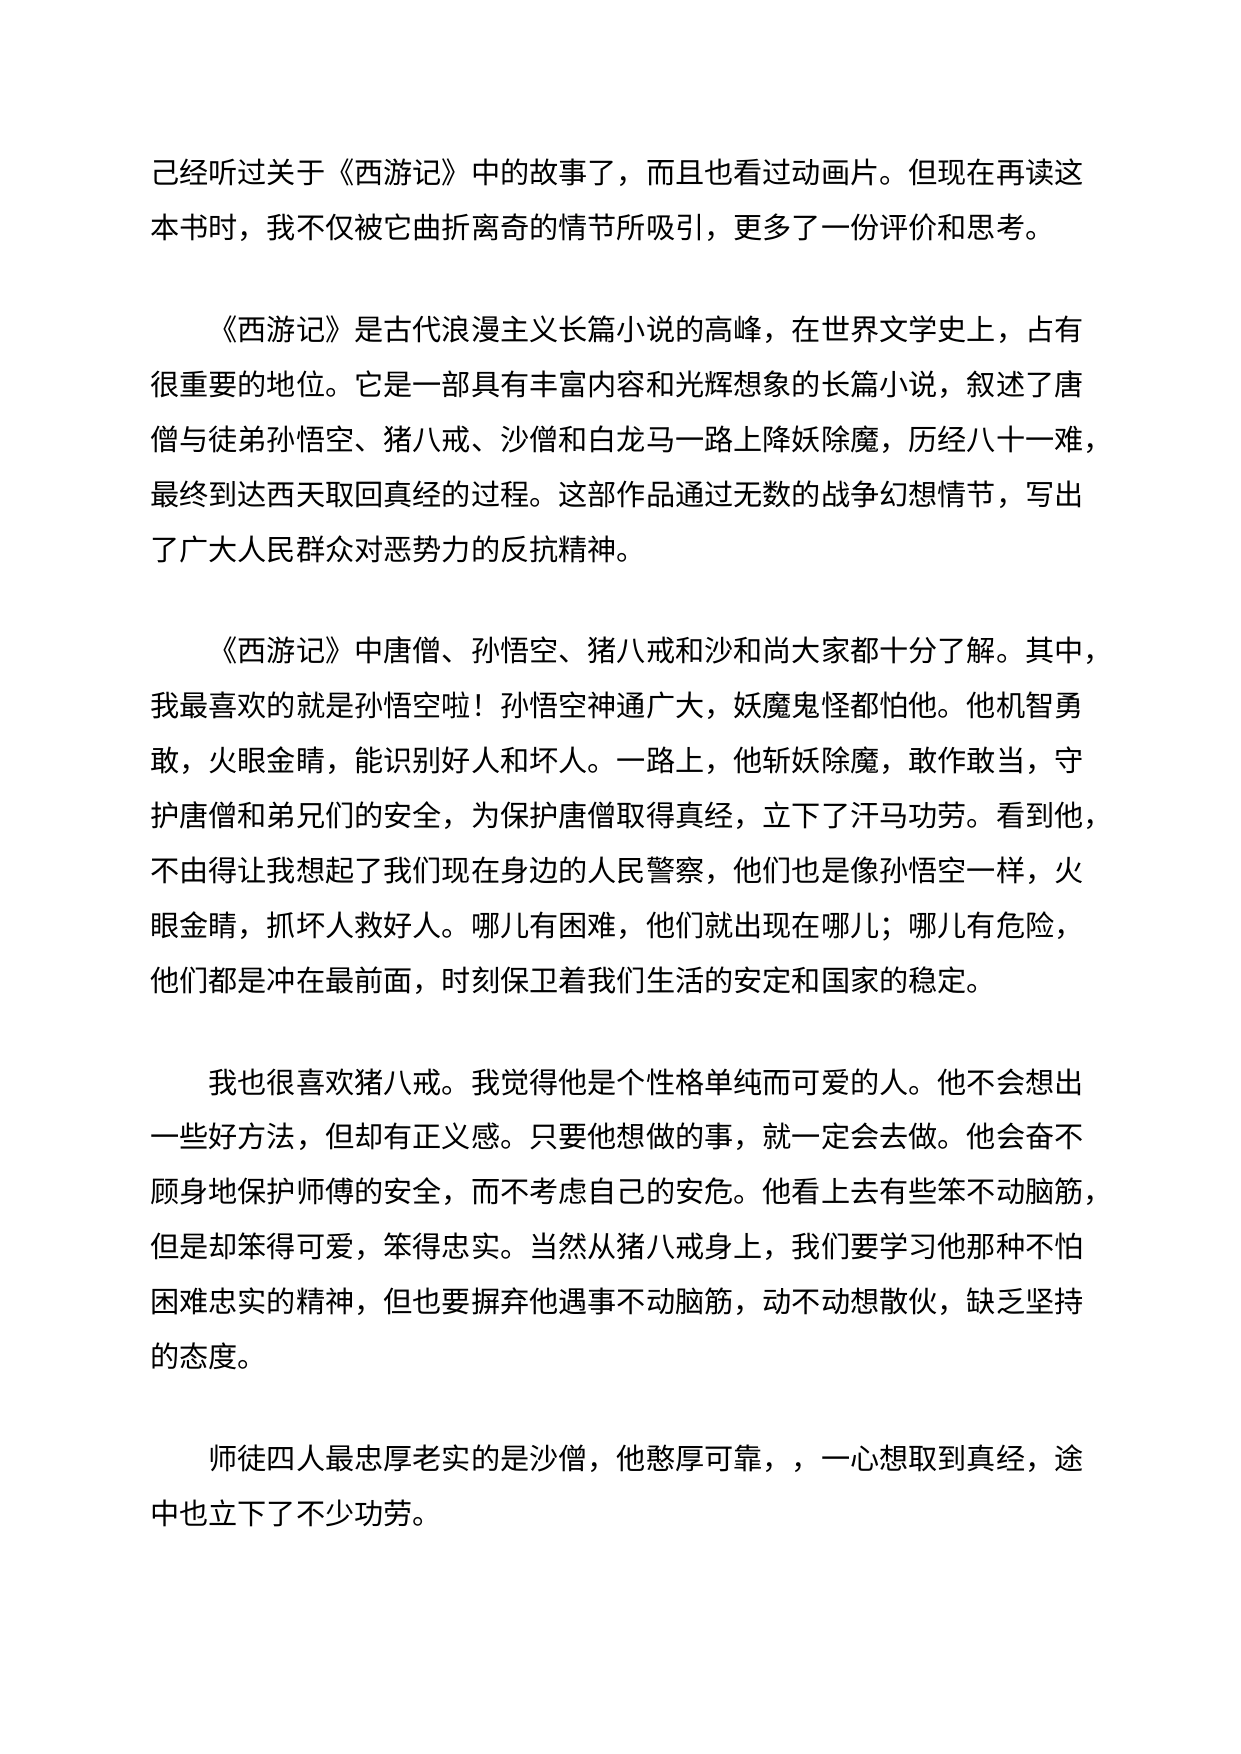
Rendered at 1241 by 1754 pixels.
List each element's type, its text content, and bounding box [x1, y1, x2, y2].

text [150, 150, 1090, 247]
text 《西游记》是古代浪漫主义长篇小说的高峰，在世界文学史上，占有很重要的地位。它是一部具有丰富内容和光辉想象的长篇小说，叙述了唐僧与徒弟孙悟空、猪八戒、沙僧和白龙马一路上降妖除魔，历经八十一难，最终到达西天取回真经的过程。这部作品通过无数的战争幻想情节，写出了广大人民群众对恶势力的反抗精神。 [150, 307, 1090, 568]
text 《西游记》中唐僧、孙悟空、猪八戒和沙和尚大家都十分了解。其中，我最喜欢的就是孙悟空啦！孙悟空神通广大，妖魔鬼怪都怕他。他机智勇敢，火眼金睛，能识别好人和坏人。一路上，他斩妖除魔，敢作敢当，守护唐僧和弟兄们的安全，为保护唐僧取得真经，立下了汗马功劳。看到他，不由得让我想起了我们现在身边的人民警察，他们也是像孙悟空一样，火眼金睛，抓坏人救好人。哪儿有困难，他们就出现在哪儿；哪儿有危险，他们都是冲在最前面，时刻保卫着我们生活的安定和国家的稳定。 [150, 628, 1090, 1000]
text 我也很喜欢猪八戒。我觉得他是个性格单纯而可爱的人。他不会想出一些好方法，但却有正义感。只要他想做的事，就一定会去做。他会奋不顾身地保护师傅的安全，而不考虑自己的安危。他看上去有些笨不动脑筋，但是却笨得可爱，笨得忠实。当然从猪八戒身上，我们要学习他那种不怕困难忠实的精神，但也要摒弃他遇事不动脑筋，动不动想散伙，缺乏坚持的态度。 [150, 1059, 1090, 1376]
text 师徒四人最忠厚老实的是沙僧，他憨厚可靠，，一心想取到真经，途中也立下了不少功劳。 [150, 1435, 1090, 1533]
